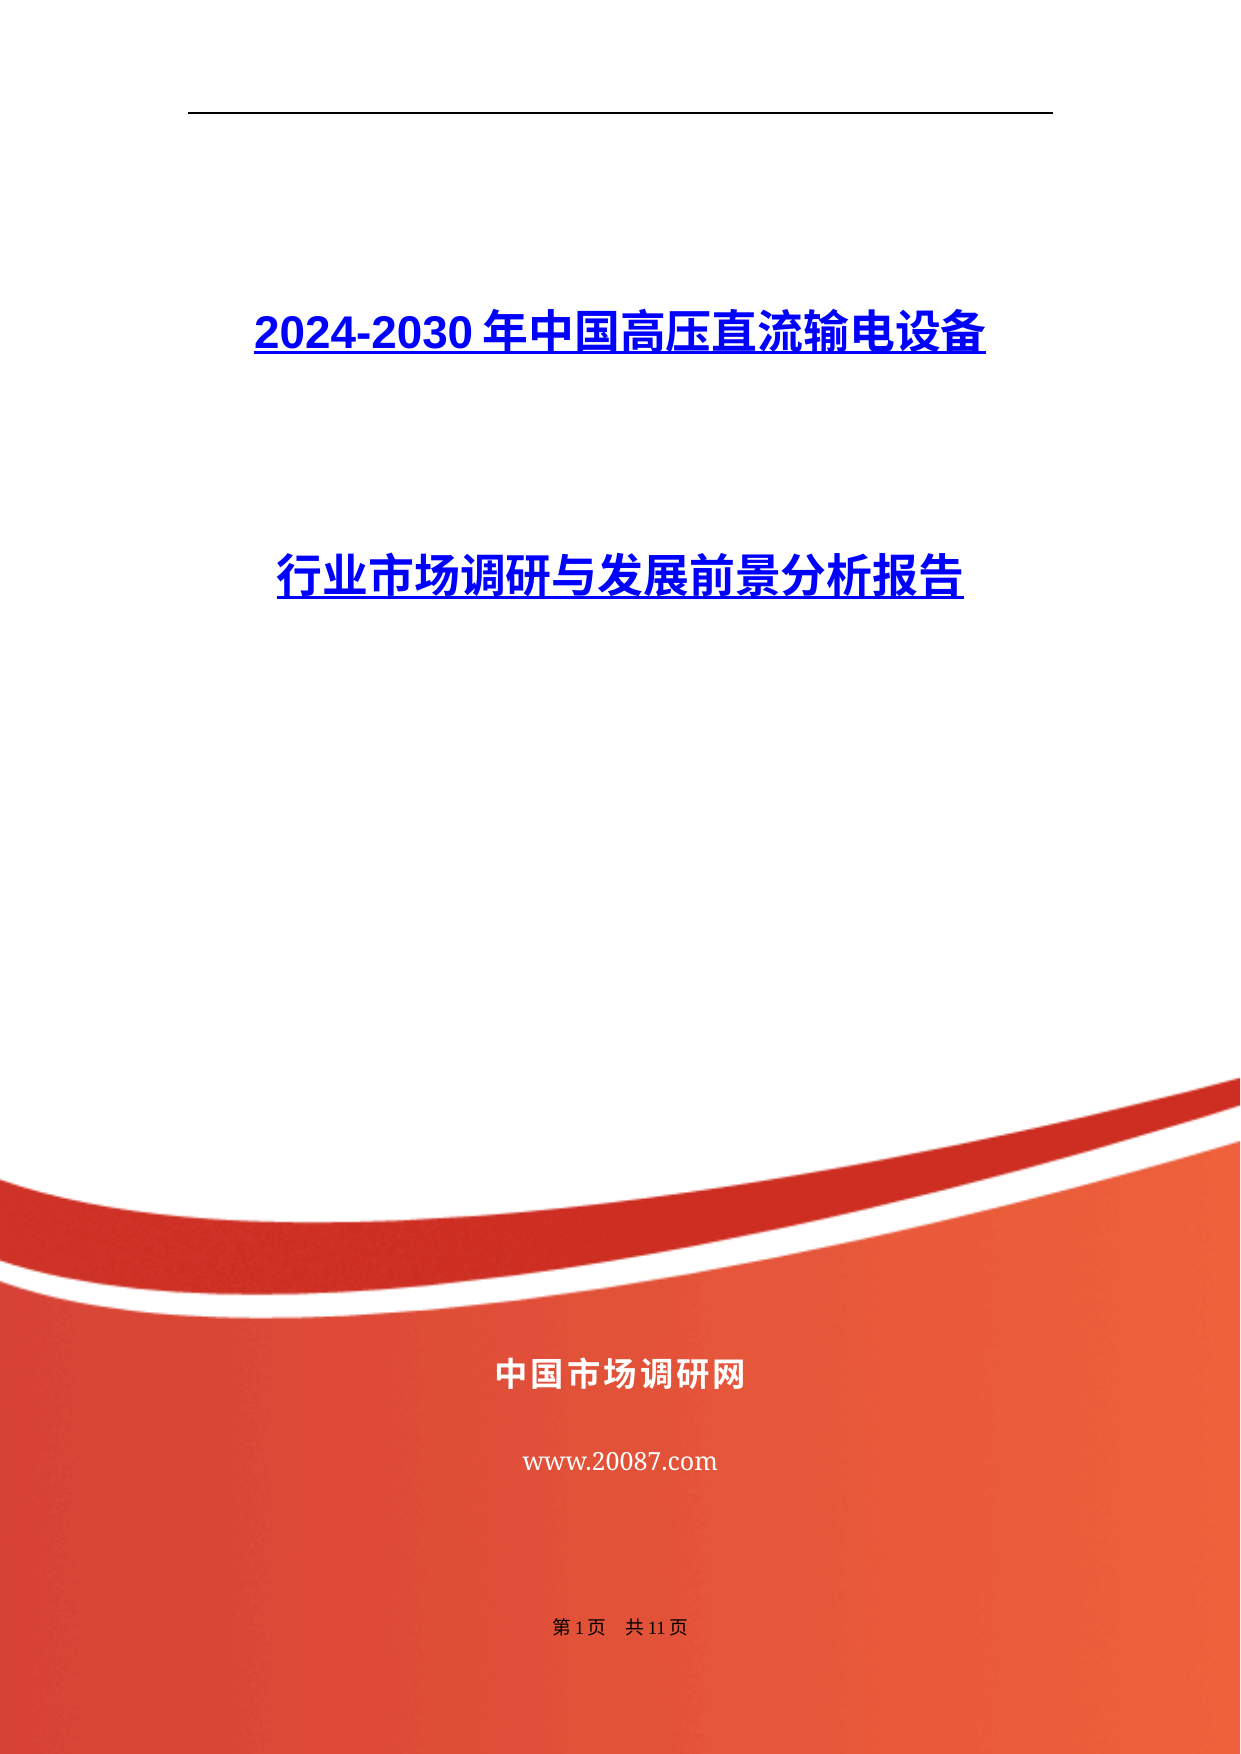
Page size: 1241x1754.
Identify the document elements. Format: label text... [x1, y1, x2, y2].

text www.20087.com [187, 1428, 1053, 1493]
subtitle 中国市场调研网 [187, 1339, 1053, 1404]
table_header 2024-2030年中国高压直流输电设备行业市场调研与发展前景分析报告 [188, 207, 1053, 773]
picture [0, 1006, 1241, 1754]
